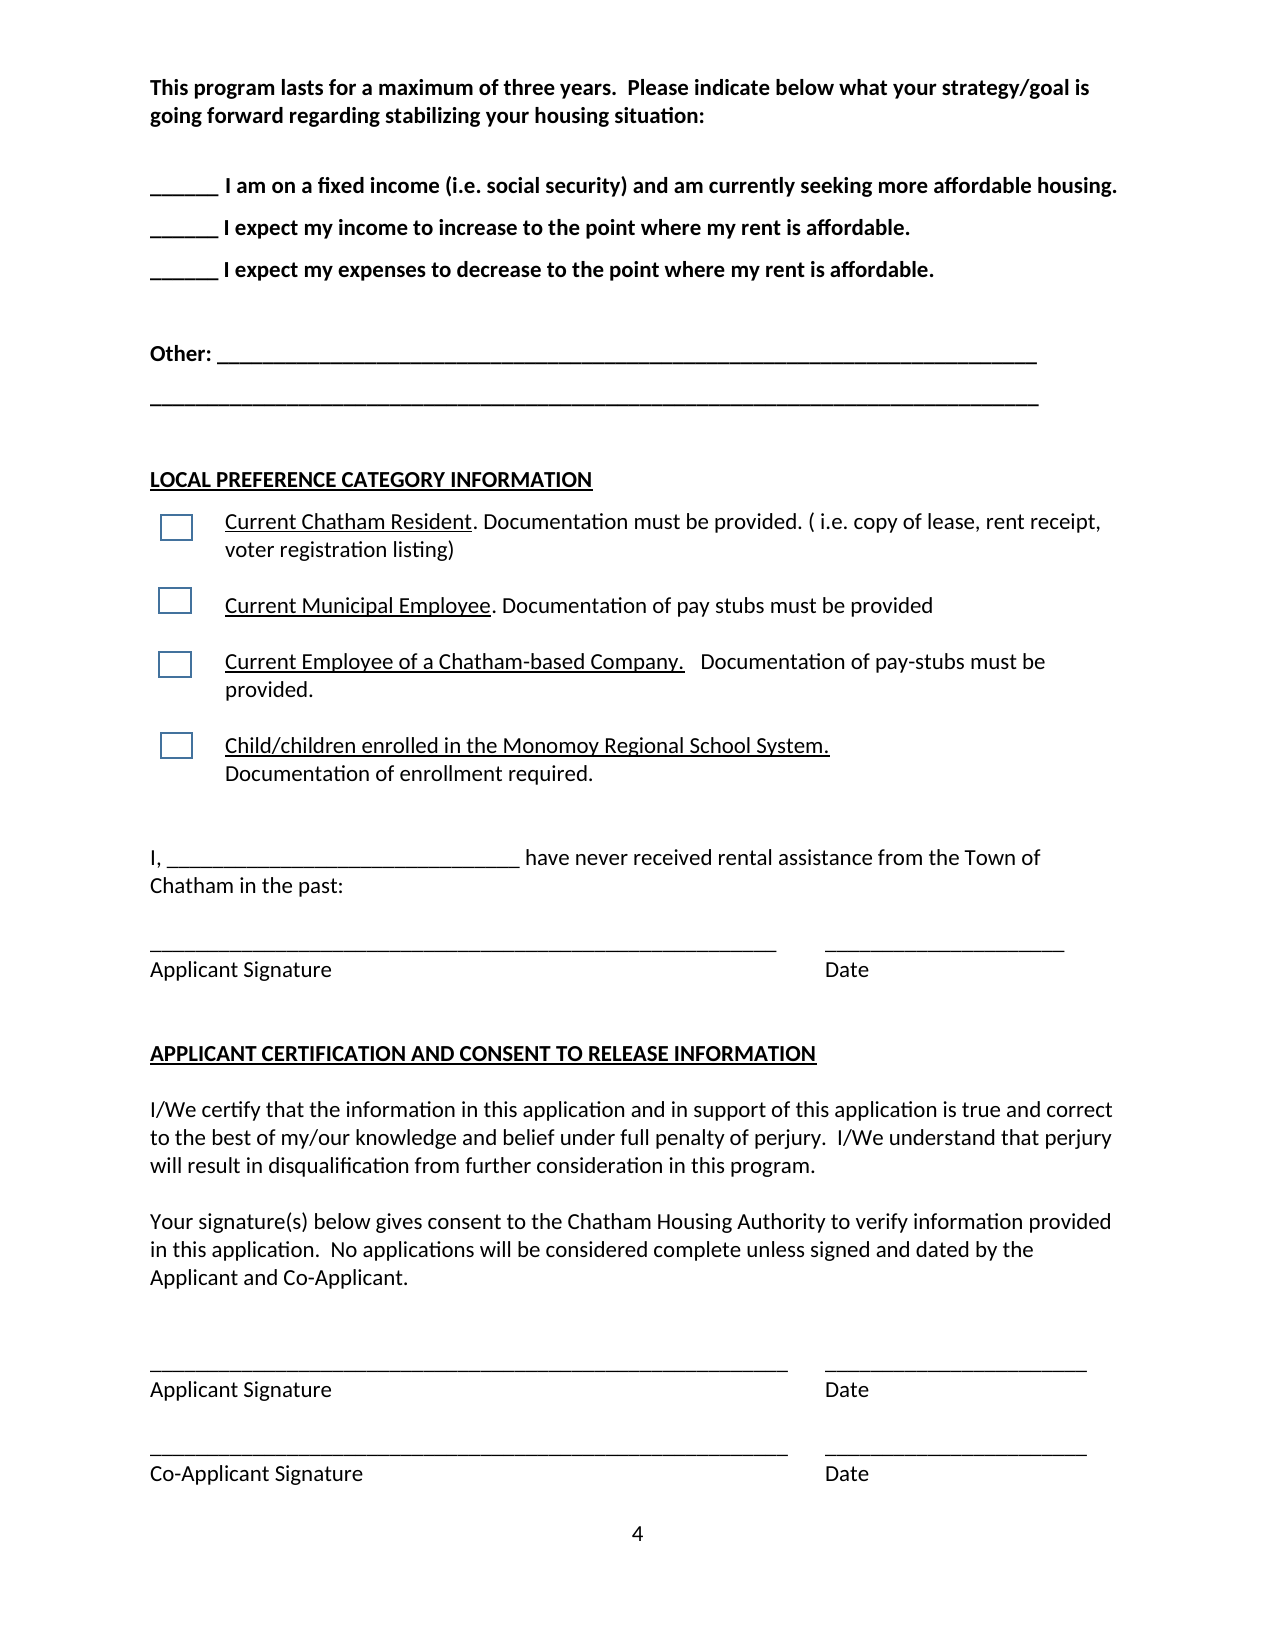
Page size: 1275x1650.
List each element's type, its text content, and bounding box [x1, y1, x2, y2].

text Applicant Signature Date [150, 955, 1125, 983]
text Current Chatham Resident. Documentation must be provided. ( i.e. copy of lease, rent receipt, voter registration listing) [150, 507, 1125, 563]
text ________________________________________________________ _______________________ [150, 1432, 1125, 1459]
text LOCAL PREFERENCE CATEGORY INFORMATION [150, 465, 1125, 493]
text I/We certify that the information in this application and in support of this application is true and correct to the best of my/our knowledge and belief under full penalty of perjury. I/We understand that perjury will result in disqualification from further consideration in this program. [150, 1095, 1125, 1179]
text This program lasts for a maximum of three years. Please indicate below what your strategy/goal is going forward regarding stabilizing your housing situation: [150, 73, 1125, 129]
text Child/children enrolled in the Monomoy Regional School System. [150, 731, 1125, 759]
text Co-Applicant Signature Date [150, 1459, 1125, 1488]
text ______ I am on a fixed income (i.e. social security) and am currently seeking more affordable housing. [150, 171, 1125, 199]
text I, _______________________________ have never received rental assistance from the Town of Chatham in the past: [150, 843, 1125, 899]
text APPLICANT CERTIFICATION AND CONSENT TO RELEASE INFORMATION [150, 1039, 1125, 1067]
text Current Municipal Employee. Documentation of pay stubs must be provided [150, 591, 1125, 619]
text Other: ________________________________________________________________________ [150, 339, 1125, 367]
text Applicant Signature Date [150, 1376, 1125, 1403]
text ______ I expect my income to increase to the point where my rent is affordable. [150, 213, 1125, 241]
text ______________________________________________________________________________ [150, 381, 1125, 409]
text _______________________________________________________ _____________________ [150, 927, 1125, 955]
text Your signature(s) below gives consent to the Chatham Housing Authority to verify information provided in this application. No applications will be considered complete unless signed and dated by the Applicant and Co-Applicant. [150, 1207, 1125, 1291]
text Current Employee of a Chatham-based Company. Documentation of pay-stubs must be provided. [150, 647, 1125, 703]
text ________________________________________________________ _______________________ [150, 1347, 1125, 1376]
text Documentation of enrollment required. [150, 759, 1125, 787]
text ______ I expect my expenses to decrease to the point where my rent is affordable. [150, 255, 1125, 283]
